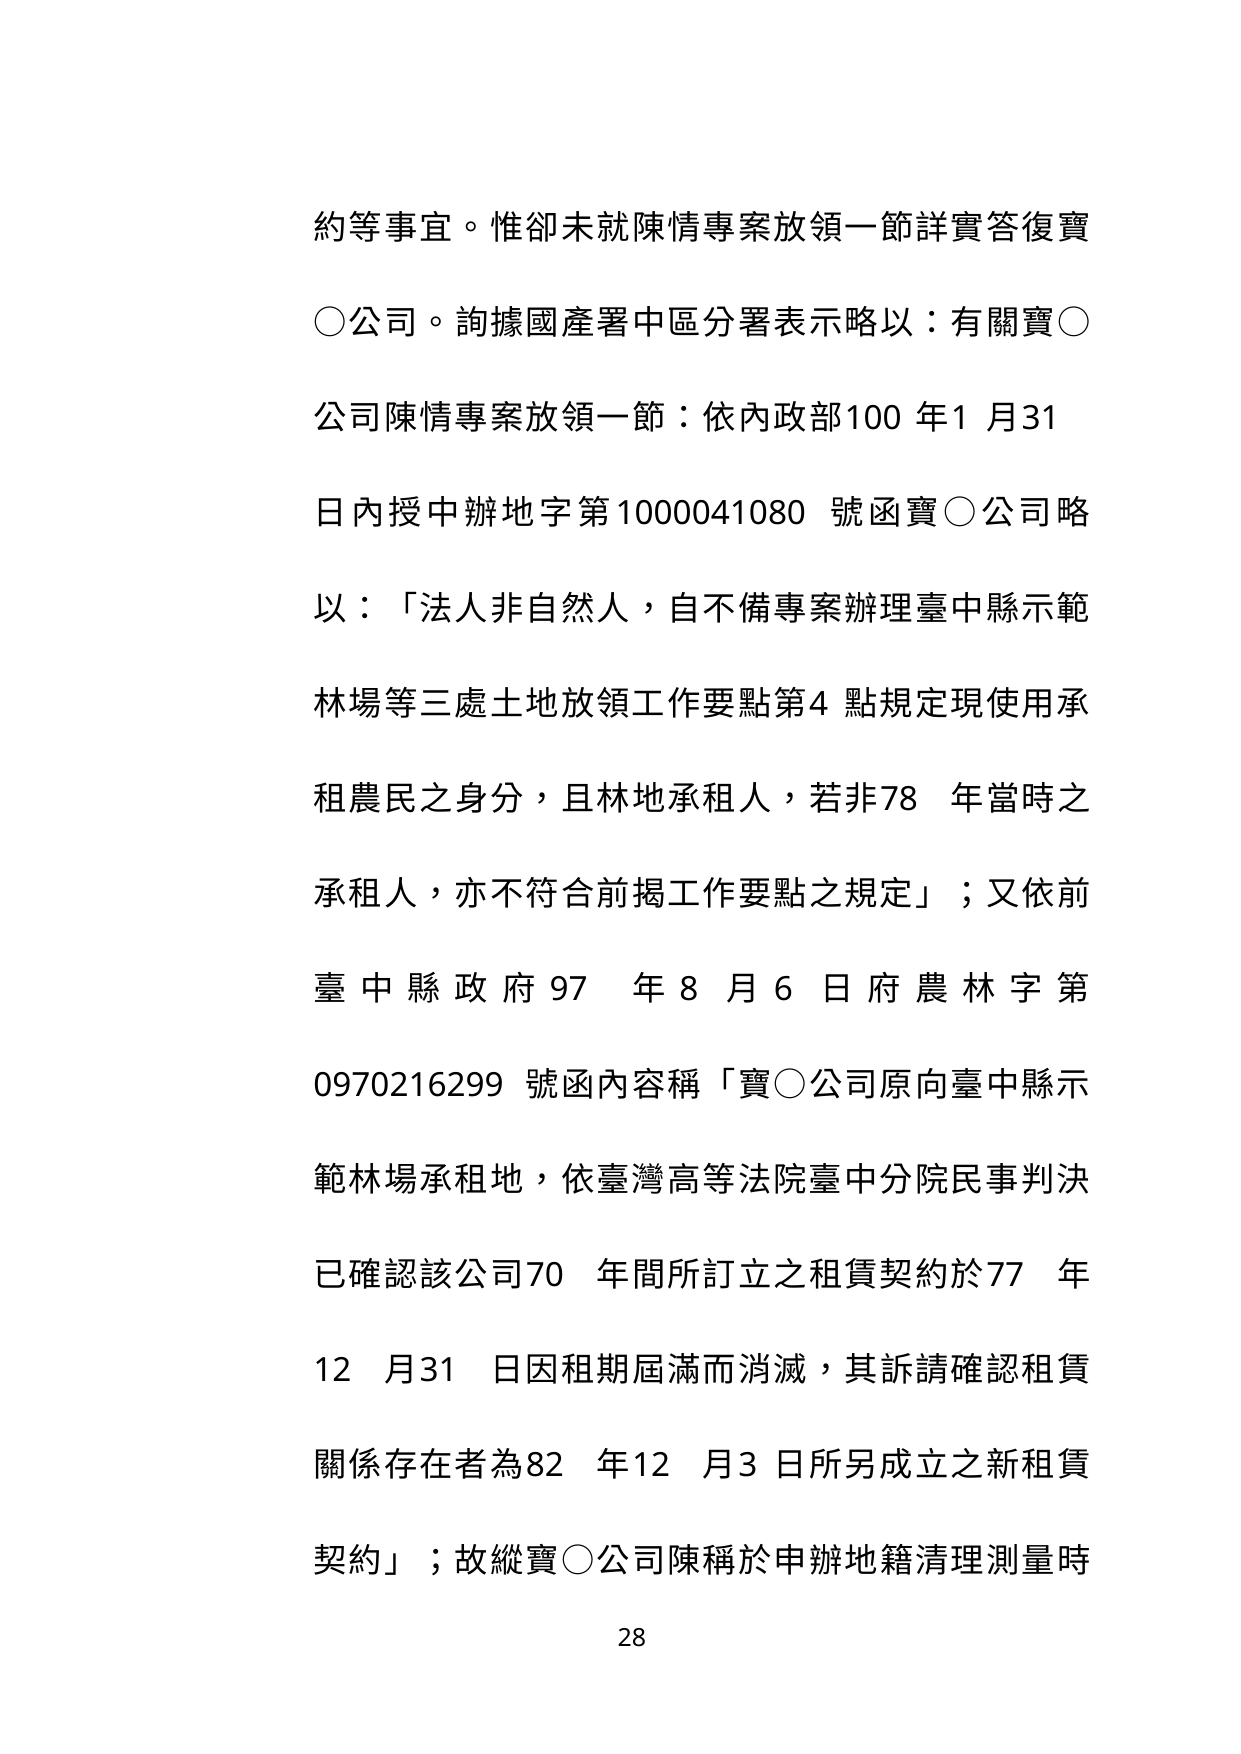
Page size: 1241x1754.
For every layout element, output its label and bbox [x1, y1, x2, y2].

subtitle [242, 177, 1092, 1605]
